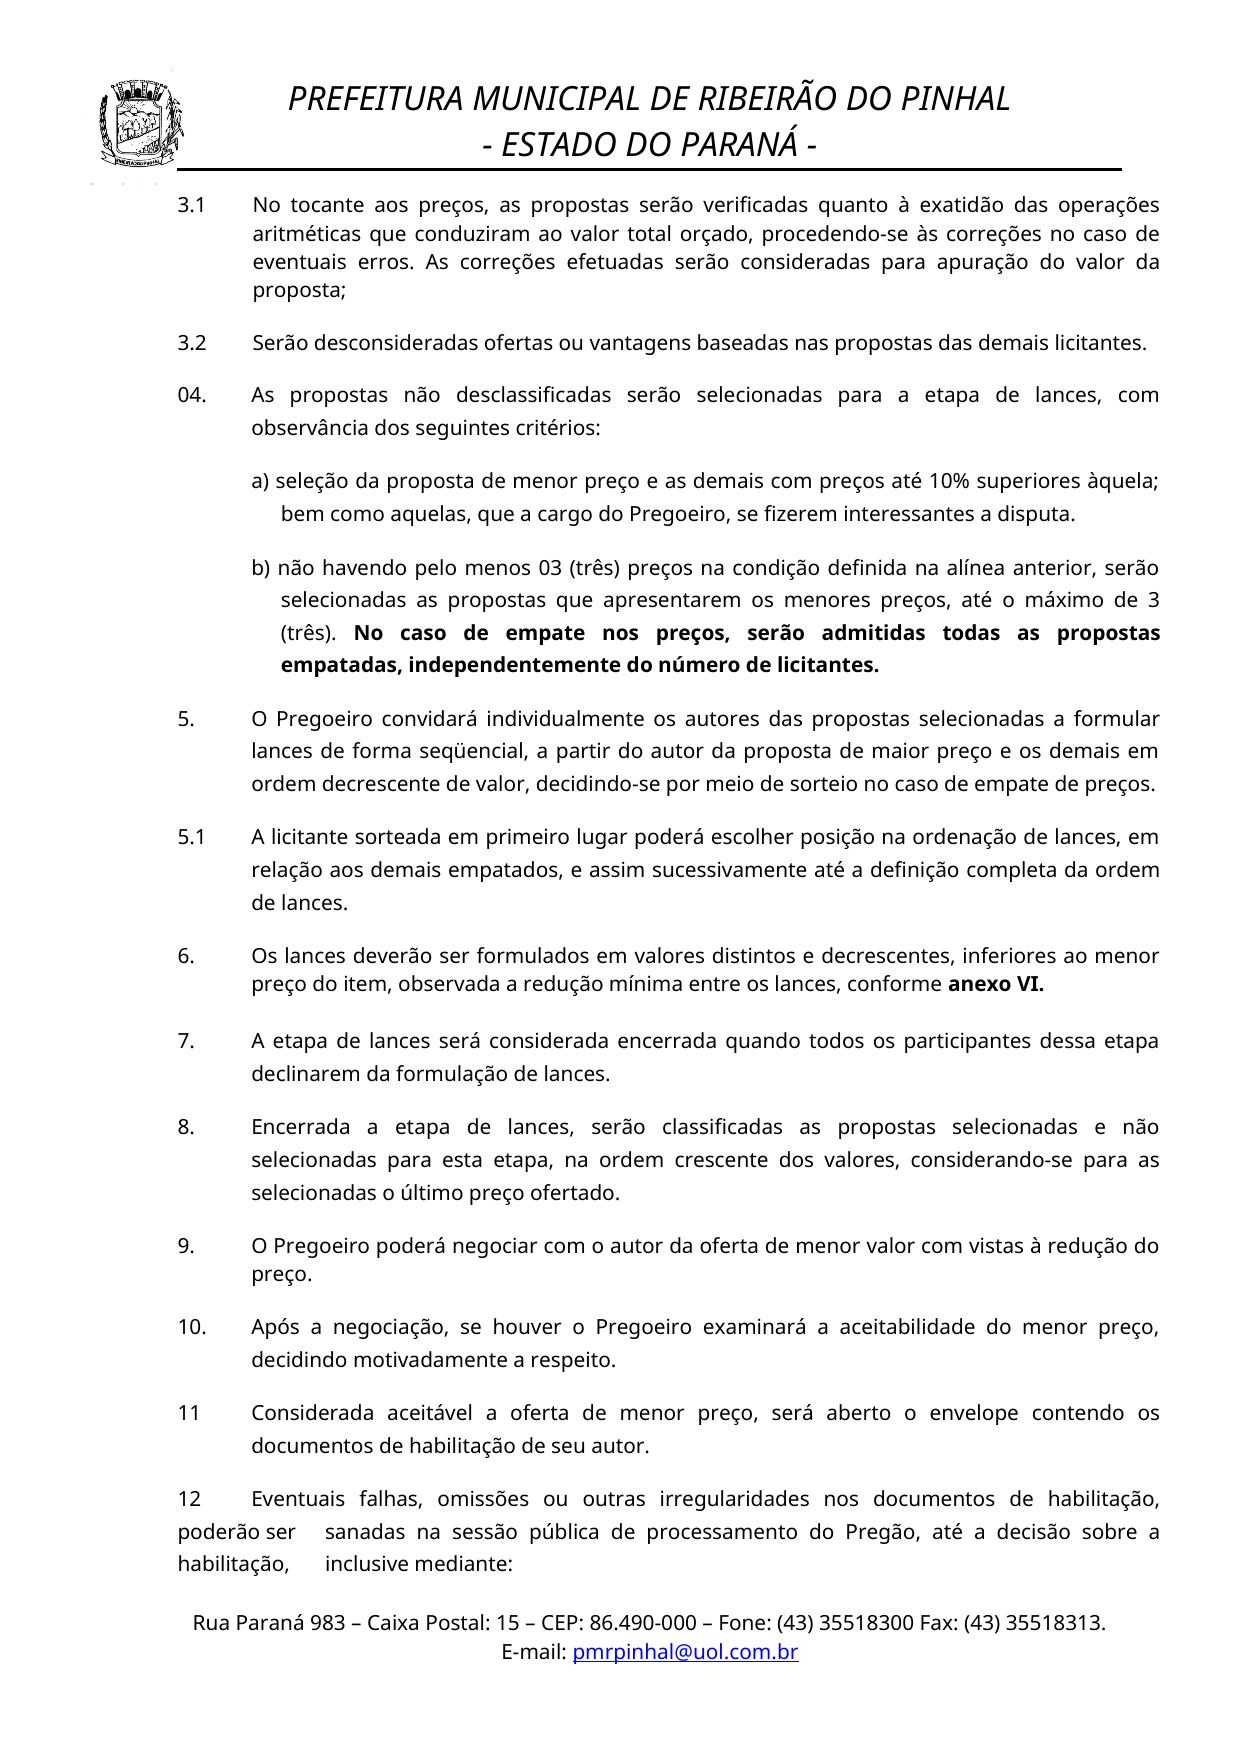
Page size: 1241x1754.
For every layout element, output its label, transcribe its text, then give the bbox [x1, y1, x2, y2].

text 04. As propostas não desclassificadas serão selecionadas para a etapa de lances, com observância dos seguintes critérios: [177, 381, 1161, 442]
text 12 Eventuais falhas, omissões ou outras irregularidades nos documentos de habilitação, poderão ser sanadas na sessão pública de processamento do Pregão, até a decisão sobre a habilitação, inclusive mediante: [177, 1484, 1161, 1578]
text 8. Encerrada a etapa de lances, serão classificadas as propostas selecionadas e não selecionadas para esta etapa, na ordem crescente dos valores, considerando-se para as selecionadas o último preço ofertado. [177, 1112, 1161, 1206]
list Serão desconsideradas ofertas ou vantagens baseadas nas propostas das demais licitantes. [177, 328, 1161, 356]
list No tocante aos preços, as propostas serão verificadas quanto à exatidão das operações aritméticas que conduziram ao valor total orçado, procedendo-se às correções no caso de eventuais erros. As correções efetuadas serão consideradas para apuração do valor da proposta; [177, 190, 1161, 304]
text 9. O Pregoeiro poderá negociar com o autor da oferta de menor valor com vistas à redução do preço. [177, 1231, 1161, 1288]
text b) não havendo pelo menos 03 (três) preços na condição definida na alínea anterior, serão selecionadas as propostas que apresentarem os menores preços, até o máximo de 3 (três). No caso de empate nos preços, serão admitidas todas as propostas empatadas, independentemente do número de licitantes. [251, 553, 1161, 679]
text 11 Considerada aceitável a oferta de menor preço, será aberto o envelope contendo os documentos de habilitação de seu autor. [177, 1398, 1161, 1459]
text a) seleção da proposta de menor preço e as demais com preços até 10% superiores àquela; bem como aquelas, que a cargo do Pregoeiro, se fizerem interessantes a disputa. [251, 467, 1161, 528]
text 7. A etapa de lances será considerada encerrada quando todos os participantes dessa etapa declinarem da formulação de lances. [177, 1026, 1161, 1087]
text 5. O Pregoeiro convidará individualmente os autores das propostas selecionadas a formular lances de forma seqüencial, a partir do autor da proposta de maior preço e os demais em ordem decrescente de valor, decidindo-se por meio de sorteio no caso de empate de preços. [177, 704, 1161, 797]
picture [83, 65, 202, 185]
text 5.1 A licitante sorteada em primeiro lugar poderá escolher posição na ordenação de lances, em relação aos demais empatados, e assim sucessivamente até a definição completa da ordem de lances. [177, 822, 1161, 916]
text 6. Os lances deverão ser formulados em valores distintos e decrescentes, inferiores ao menor preço do item, observada a redução mínima entre os lances, conforme anexo VI. [177, 941, 1161, 998]
text 10. Após a negociação, se houver o Pregoeiro examinará a aceitabilidade do menor preço, decidindo motivadamente a respeito. [177, 1312, 1161, 1373]
